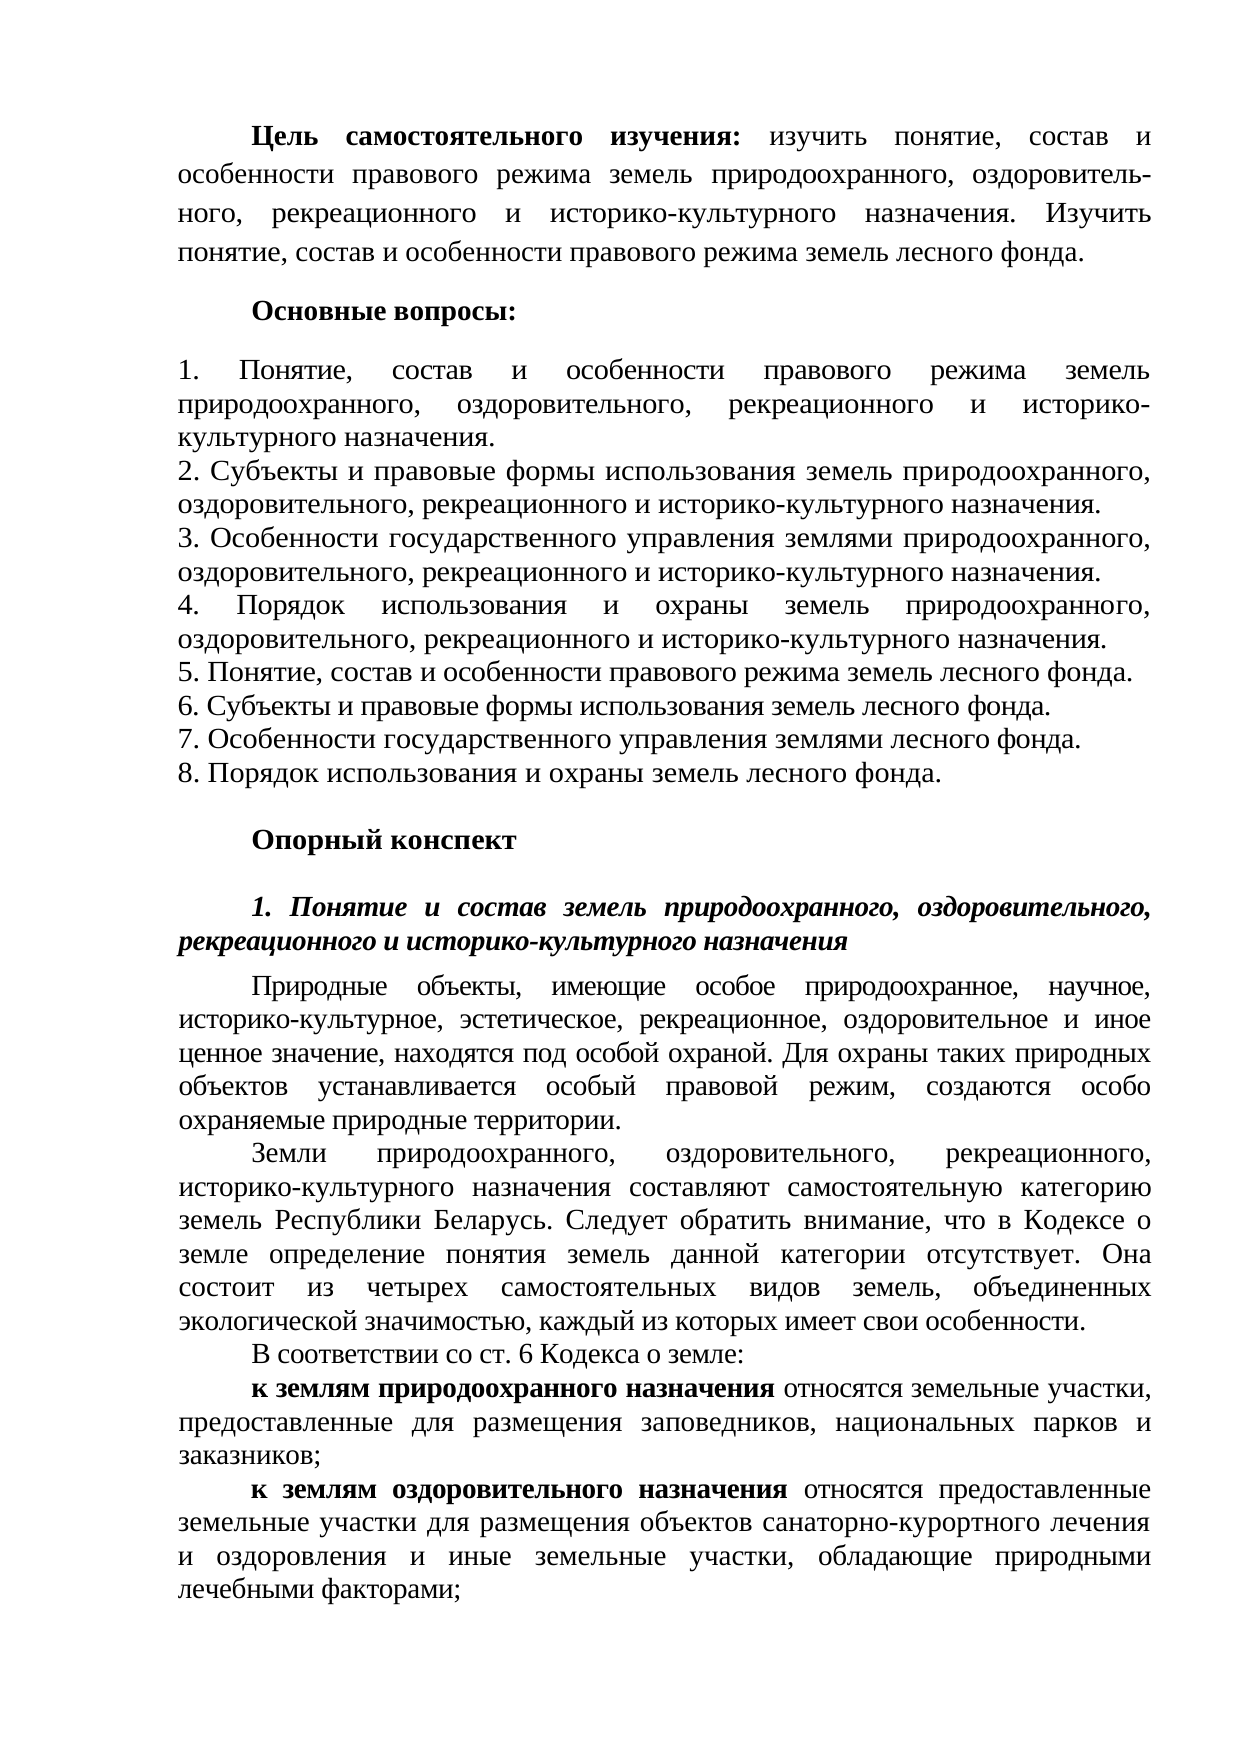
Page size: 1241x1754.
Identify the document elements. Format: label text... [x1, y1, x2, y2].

text 7. Особенности государственного управления землями лесного фонда. [177, 721, 1150, 755]
text к землям природоохранного назначения относятся земельные участки, предоставленные для размещения заповедников, национальных парков и заказников; [178, 1370, 1152, 1471]
text Цель самостоятельного изучения: изучить понятие, состав и особенности правового режима земель природоохранного, оздоровительного, рекреационного и историко-культурного назначения. Изучить понятие, состав и особенности правового режима земель лесного фонда. [177, 118, 1152, 267]
text Природные объекты, имеющие особое природоохранное, научное, историко-культурное, эстетическое, рекреационное, оздоровительное и иное ценное значение, находятся под особой охраной. Для охраны таких природных объектов устанавливается особый правовой режим, создаются особо охраняемые природные территории. [178, 968, 1151, 1135]
text 8. Порядок использования и охраны земель лесного фонда. [177, 755, 1150, 788]
text Земли природоохранного, оздоровительного, рекреационного, историко-культурного назначения составляют самостоятельную категорию земель Республики Беларусь. Следует обратить внимание, что в Кодексе о земле определение понятия земель данной категории отсутствует. Она состоит из четырех самостоятельных видов земель, объединенных экологической значимостью, каждый из которых имеет свои особенности. [178, 1135, 1152, 1337]
text В соответствии со ст. 6 Кодекса о земле: [178, 1337, 1152, 1370]
text Опорный конспект [177, 822, 1150, 856]
text Основные вопросы: [177, 293, 1152, 327]
text к землям оздоровительного назначения относятся предоставленные земельные участки для размещения объектов санаторно-курортного лечения и оздоровления и иные земельные участки, обладающие природными лечебными факторами; [178, 1471, 1151, 1605]
text 2. Субъекты и правовые формы использования земель природоохранного, оздоровительного, рекреационного и историко-культурного назначения. [177, 453, 1151, 520]
text 6. Субъекты и правовые формы использования земель лесного фонда. [177, 688, 1151, 721]
text 4. Порядок использования и охраны земель природоохранного, оздоровительного, рекреационного и историко-культурного назначения. [177, 587, 1151, 654]
text 1. Понятие и состав земель природоохранного, оздоровительного, рекреационного и историко-культурного назначения [178, 889, 1152, 956]
text 1. Понятие, состав и особенности правового режима земель природоохранного, оздоровительного, рекреационного и историко-культурного назначения. [177, 352, 1151, 453]
text 5. Понятие, состав и особенности правового режима земель лесного фонда. [177, 654, 1152, 688]
text 3. Особенности государственного управления землями природоохранного, оздоровительного, рекреационного и историко-культурного назначения. [177, 520, 1151, 587]
